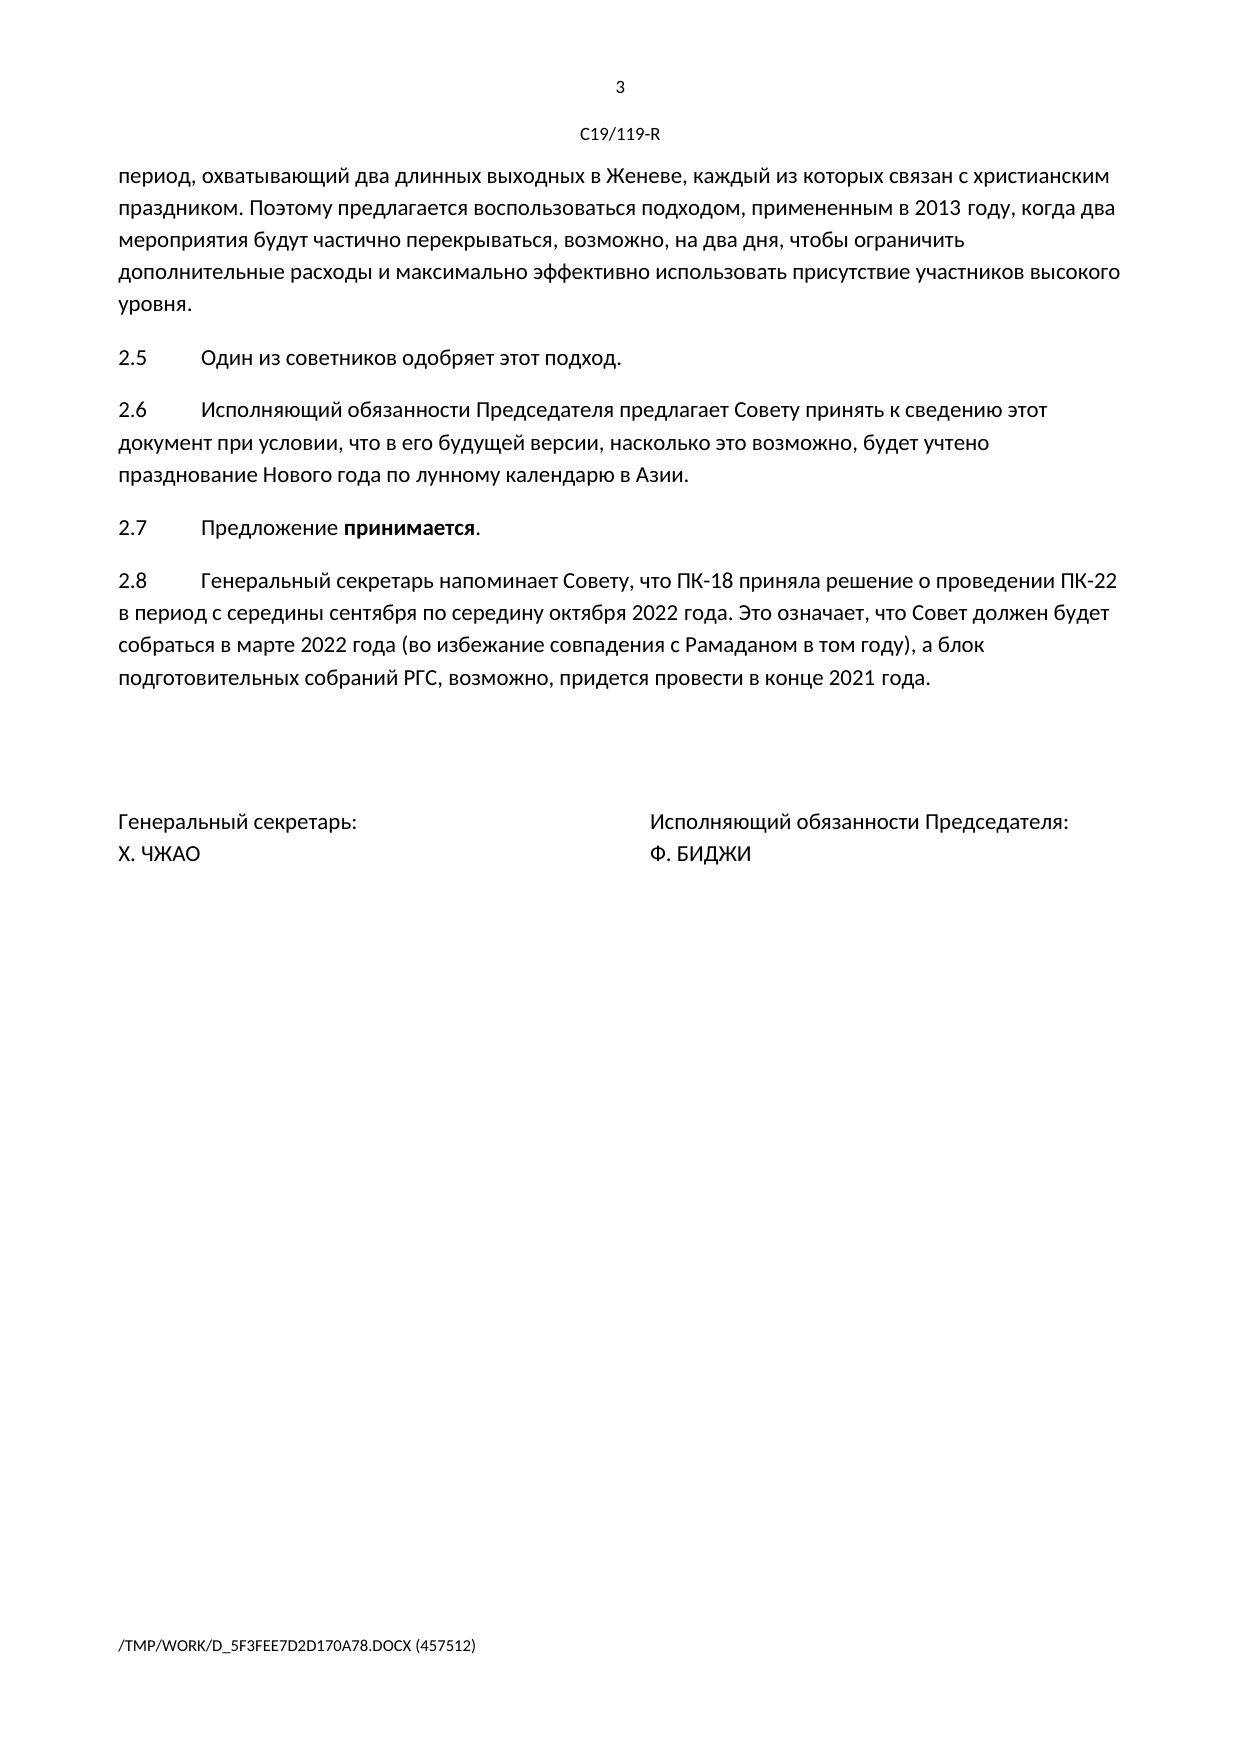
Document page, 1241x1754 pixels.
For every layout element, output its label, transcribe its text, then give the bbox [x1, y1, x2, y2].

text 2.5 Один из советников одобряет этот подход. [118, 343, 1122, 371]
text 2.6 Исполняющий обязанности Председателя предлагает Совету принять к сведению этот документ при условии, что в его будущей версии, насколько это возможно, будет учтено празднование Нового года по лунному календарю в Азии. [118, 396, 1122, 488]
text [118, 161, 1122, 318]
text Генеральный секретарь: Исполняющий обязанности Председателя: Х. ЧЖАО Ф. БИДЖИ [118, 807, 1122, 867]
text 2.7 Предложение принимается. [118, 513, 1122, 541]
text 2.8 Генеральный секретарь напоминает Совету, что ПК-18 приняла решение о проведении ПК-22 в период с середины сентября по середину октября 2022 года. Это означает, что Совет должен будет собраться в марте 2022 года (во избежание совпадения с Рамаданом в том году), а блок подготовительных собраний РГС, возможно, придется провести в конце 2021 года. [118, 566, 1122, 691]
